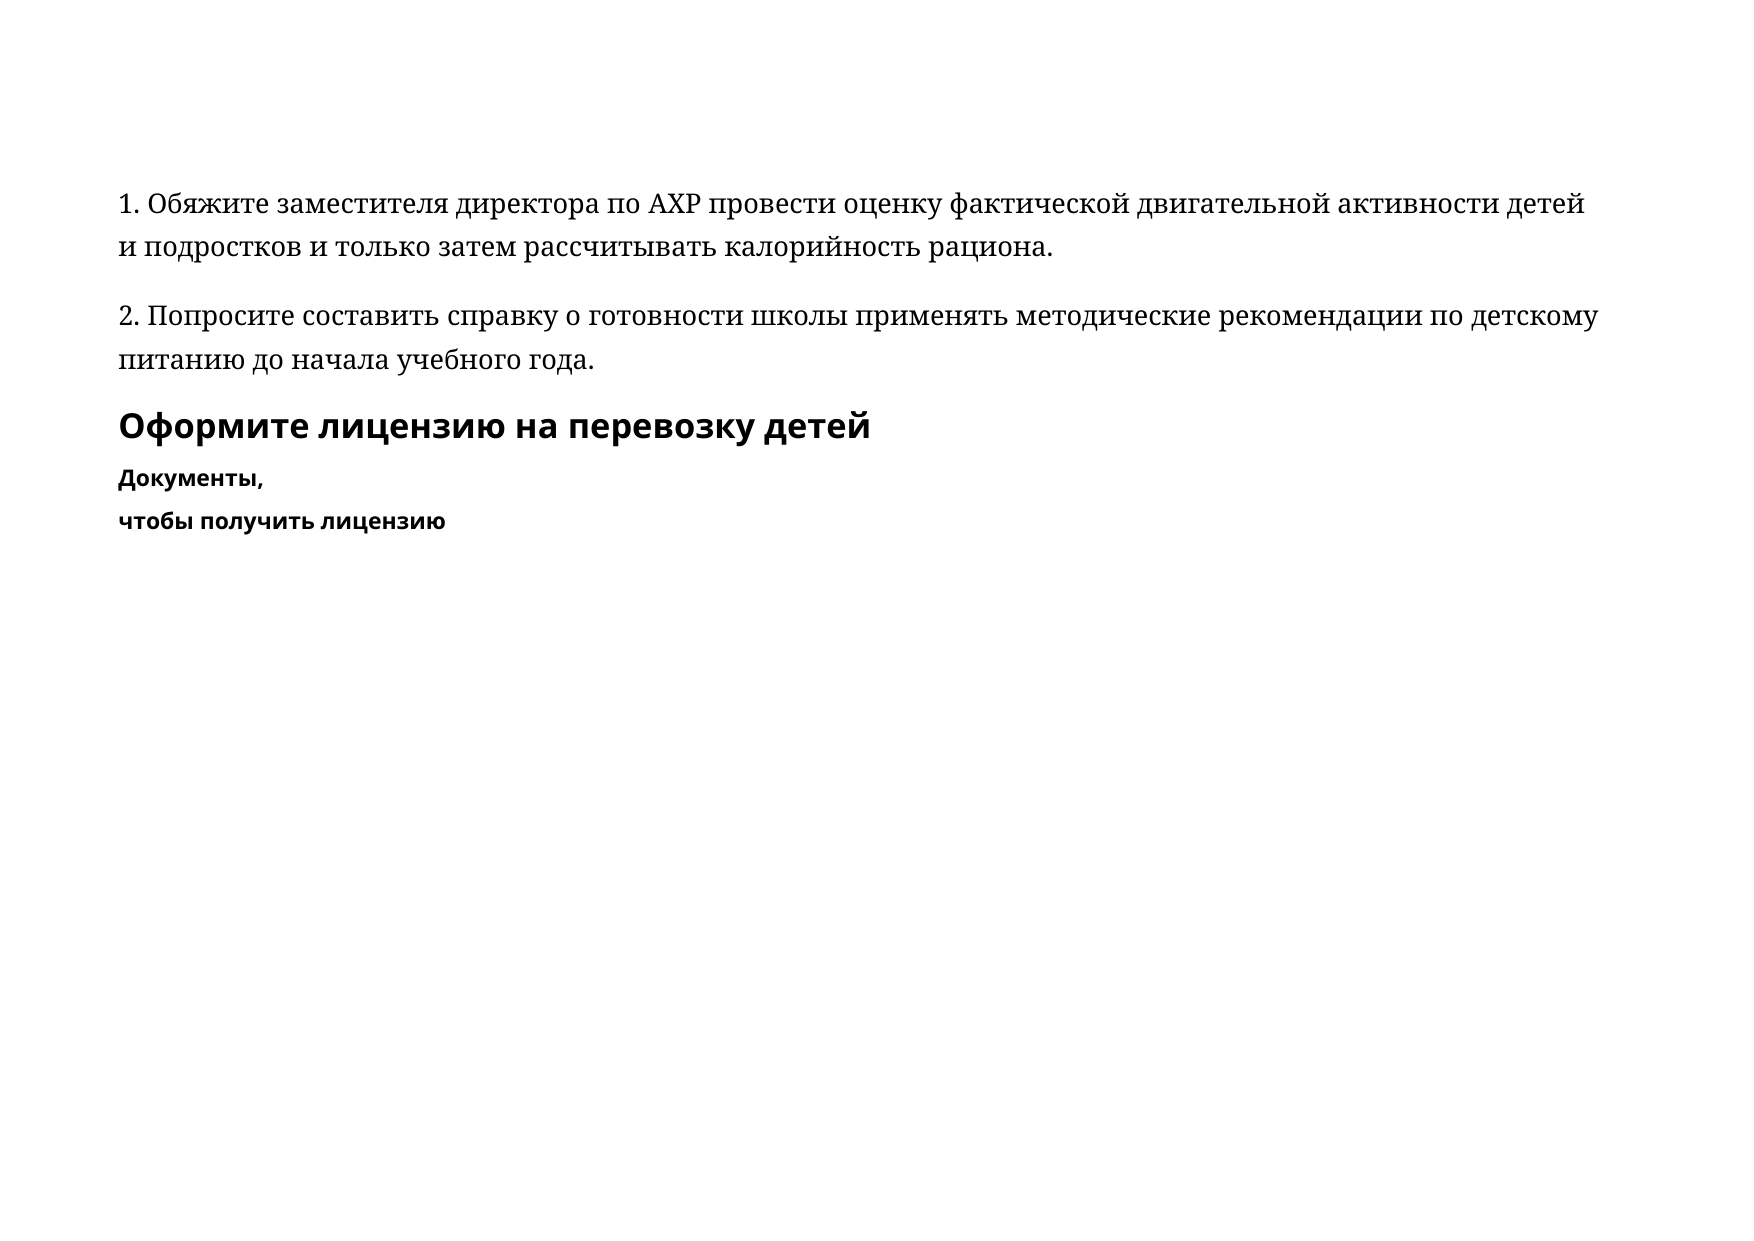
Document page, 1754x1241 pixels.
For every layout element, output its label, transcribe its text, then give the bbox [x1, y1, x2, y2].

text Документы, чтобы получить лицензию на перевозку детей Скачать [118, 449, 1636, 537]
text Оформите лицензию на перевозку детей [118, 402, 1636, 449]
text 2. Попросите составить справку о готовности школы применять методические рекомендации по детскому питанию до начала учебного года. [118, 290, 1636, 377]
text 1. Обяжите заместителя директора по АХР провести оценку фактической двигательной активности детей и подростков и только затем рассчитывать калорийность рациона. [118, 177, 1636, 265]
